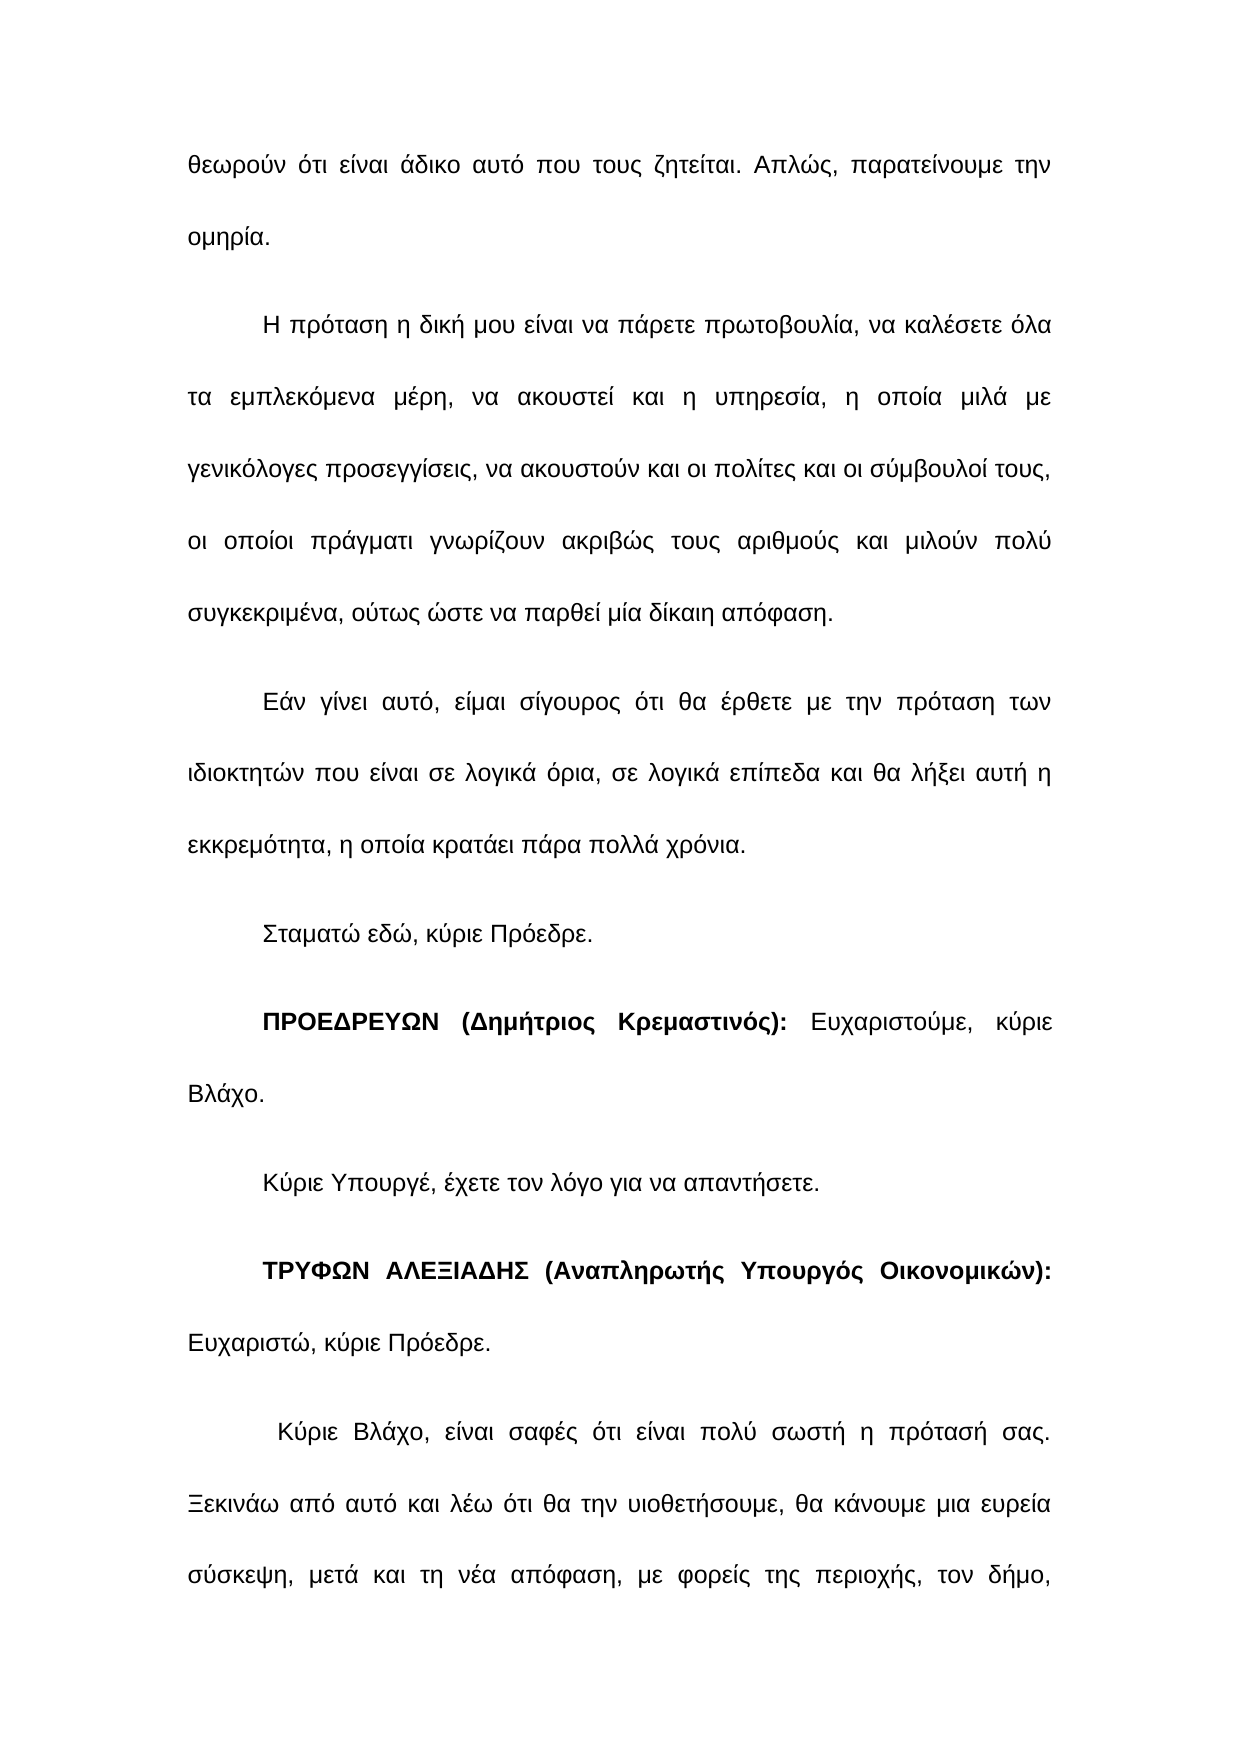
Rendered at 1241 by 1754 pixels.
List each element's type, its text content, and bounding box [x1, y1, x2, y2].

text Η πρόταση η δική μου είναι να πάρετε πρωτοβουλία, να καλέσετε όλα τα εμπλεκόμενα μέρη, να ακουστεί και η υπηρεσία, η οποία μιλά με γενικόλογες προσεγγίσεις, να ακουστούν και οι πολίτες και οι σύμβουλοί τους, οι οποίοι πράγματι γνωρίζουν ακριβώς τους αριθμούς και μιλούν πολύ συγκεκριμένα, ούτως ώστε να παρθεί μία δίκαιη απόφαση. [187, 310, 1053, 627]
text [187, 1417, 1053, 1589]
text Εάν γίνει αυτό, είμαι σίγουρος ότι θα έρθετε με την πρόταση των ιδιοκτητών που είναι σε λογικά όρια, σε λογικά επίπεδα και θα λήξει αυτή η εκκρεμότητα, η οποία κρατάει πάρα πολλά χρόνια. [187, 686, 1053, 859]
text ΠΡΟΕΔΡΕΥΩΝ (Δημήτριος Κρεμαστινός): Ευχαριστούμε, κύριε Βλάχο. [187, 1007, 1053, 1108]
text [187, 150, 1053, 251]
text ΤΡΥΦΩΝ ΑΛΕΞΙΑΔΗΣ (Αναπληρωτής Υπουργός Οικονομικών): Ευχαριστώ, κύριε Πρόεδρε. [187, 1256, 1053, 1357]
text Κύριε Υπουργέ, έχετε τον λόγο για να απαντήσετε. [187, 1168, 1053, 1196]
text Σταματώ εδώ, κύριε Πρόεδρε. [187, 919, 1053, 947]
